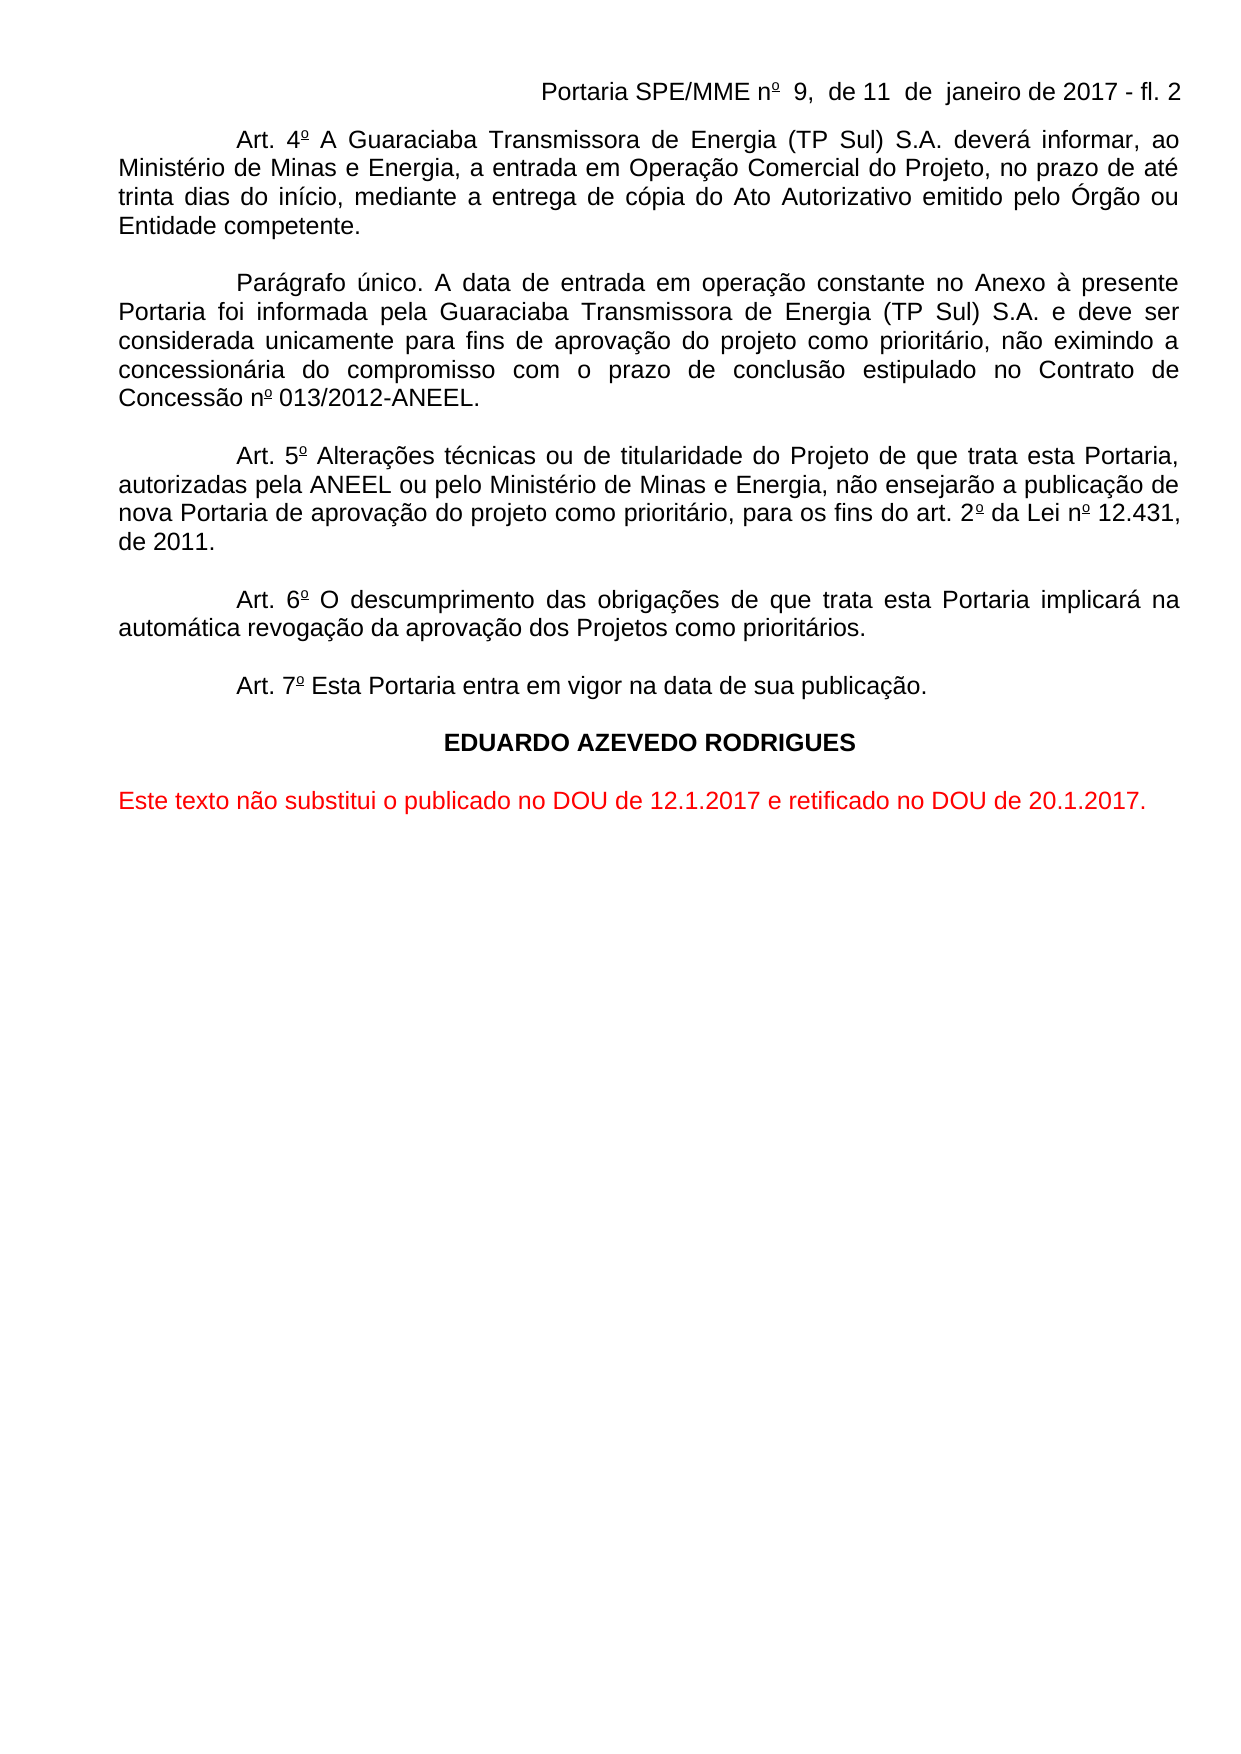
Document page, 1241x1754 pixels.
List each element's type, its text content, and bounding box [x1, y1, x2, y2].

text Parágrafo único. A data de entrada em operação constante no Anexo à presente Portaria foi informada pela Guaraciaba Transmissora de Energia (TP Sul) S.A. e deve ser considerada unicamente para fins de aprovação do projeto como prioritário, não eximindo a concessionária do compromisso com o prazo de conclusão estipulado no Contrato de Concessão no 013/2012-ANEEL. [118, 268, 1181, 412]
text EDUARDO AZEVEDO RODRIGUES [118, 728, 1181, 757]
text Art. 5o Alterações técnicas ou de titularidade do Projeto de que trata esta Portaria, autorizadas pela ANEEL ou pelo Ministério de Minas e Energia, não ensejarão a publicação de nova Portaria de aprovação do projeto como prioritário, para os fins do art. 2o da Lei no 12.431, de 2011. [118, 441, 1181, 556]
text Art. 7o Esta Portaria entra em vigor na data de sua publicação. [118, 671, 1181, 700]
text Art. 4o A Guaraciaba Transmissora de Energia (TP Sul) S.A. deverá informar, ao Ministério de Minas e Energia, a entrada em Operação Comercial do Projeto, no prazo de até trinta dias do início, mediante a entrega de cópia do Ato Autorizativo emitido pelo Órgão ou Entidade competente. [118, 125, 1181, 240]
text Este texto não substitui o publicado no DOU de 12.1.2017 e retificado no DOU de 20.1.2017. [118, 786, 1181, 815]
text Art. 6o O descumprimento das obrigações de que trata esta Portaria implicará na automática revogação da aprovação dos Projetos como prioritários. [118, 585, 1181, 642]
